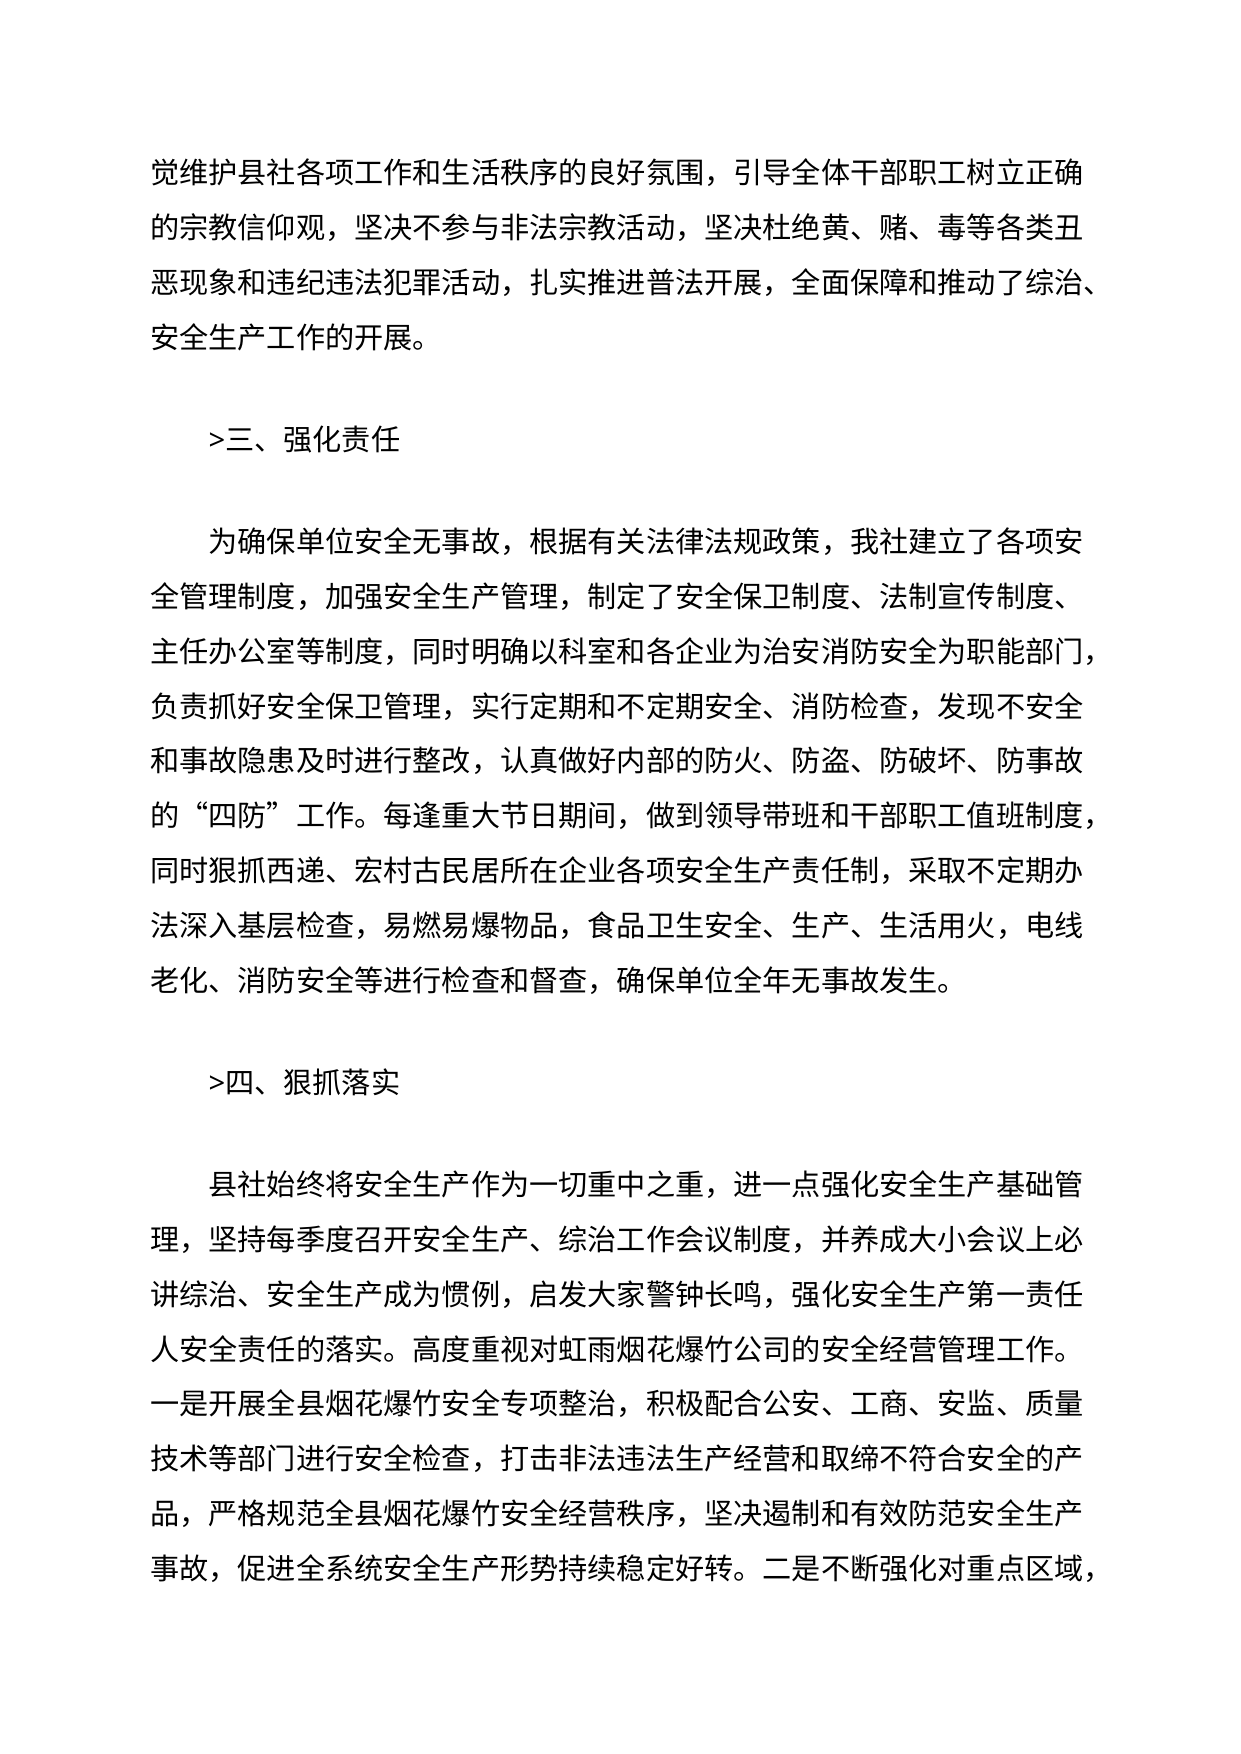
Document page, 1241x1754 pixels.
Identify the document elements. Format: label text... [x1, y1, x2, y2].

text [150, 1161, 1090, 1588]
text >四、狠抓落实 [150, 1059, 1090, 1102]
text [150, 150, 1090, 357]
text 为确保单位安全无事故，根据有关法律法规政策，我社建立了各项安全管理制度，加强安全生产管理，制定了安全保卫制度、法制宣传制度、主任办公室等制度，同时明确以科室和各企业为治安消防安全为职能部门，负责抓好安全保卫管理，实行定期和不定期安全、消防检查，发现不安全和事故隐患及时进行整改，认真做好内部的防火、防盗、防破坏、防事故的“四防”工作。每逢重大节日期间，做到领导带班和干部职工值班制度，同时狠抓西递、宏村古民居所在企业各项安全生产责任制，采取不定期办法深入基层检查，易燃易爆物品，食品卫生安全、生产、生活用火，电线老化、消防安全等进行检查和督查，确保单位全年无事故发生。 [150, 518, 1090, 1000]
text >三、强化责任 [150, 416, 1090, 459]
